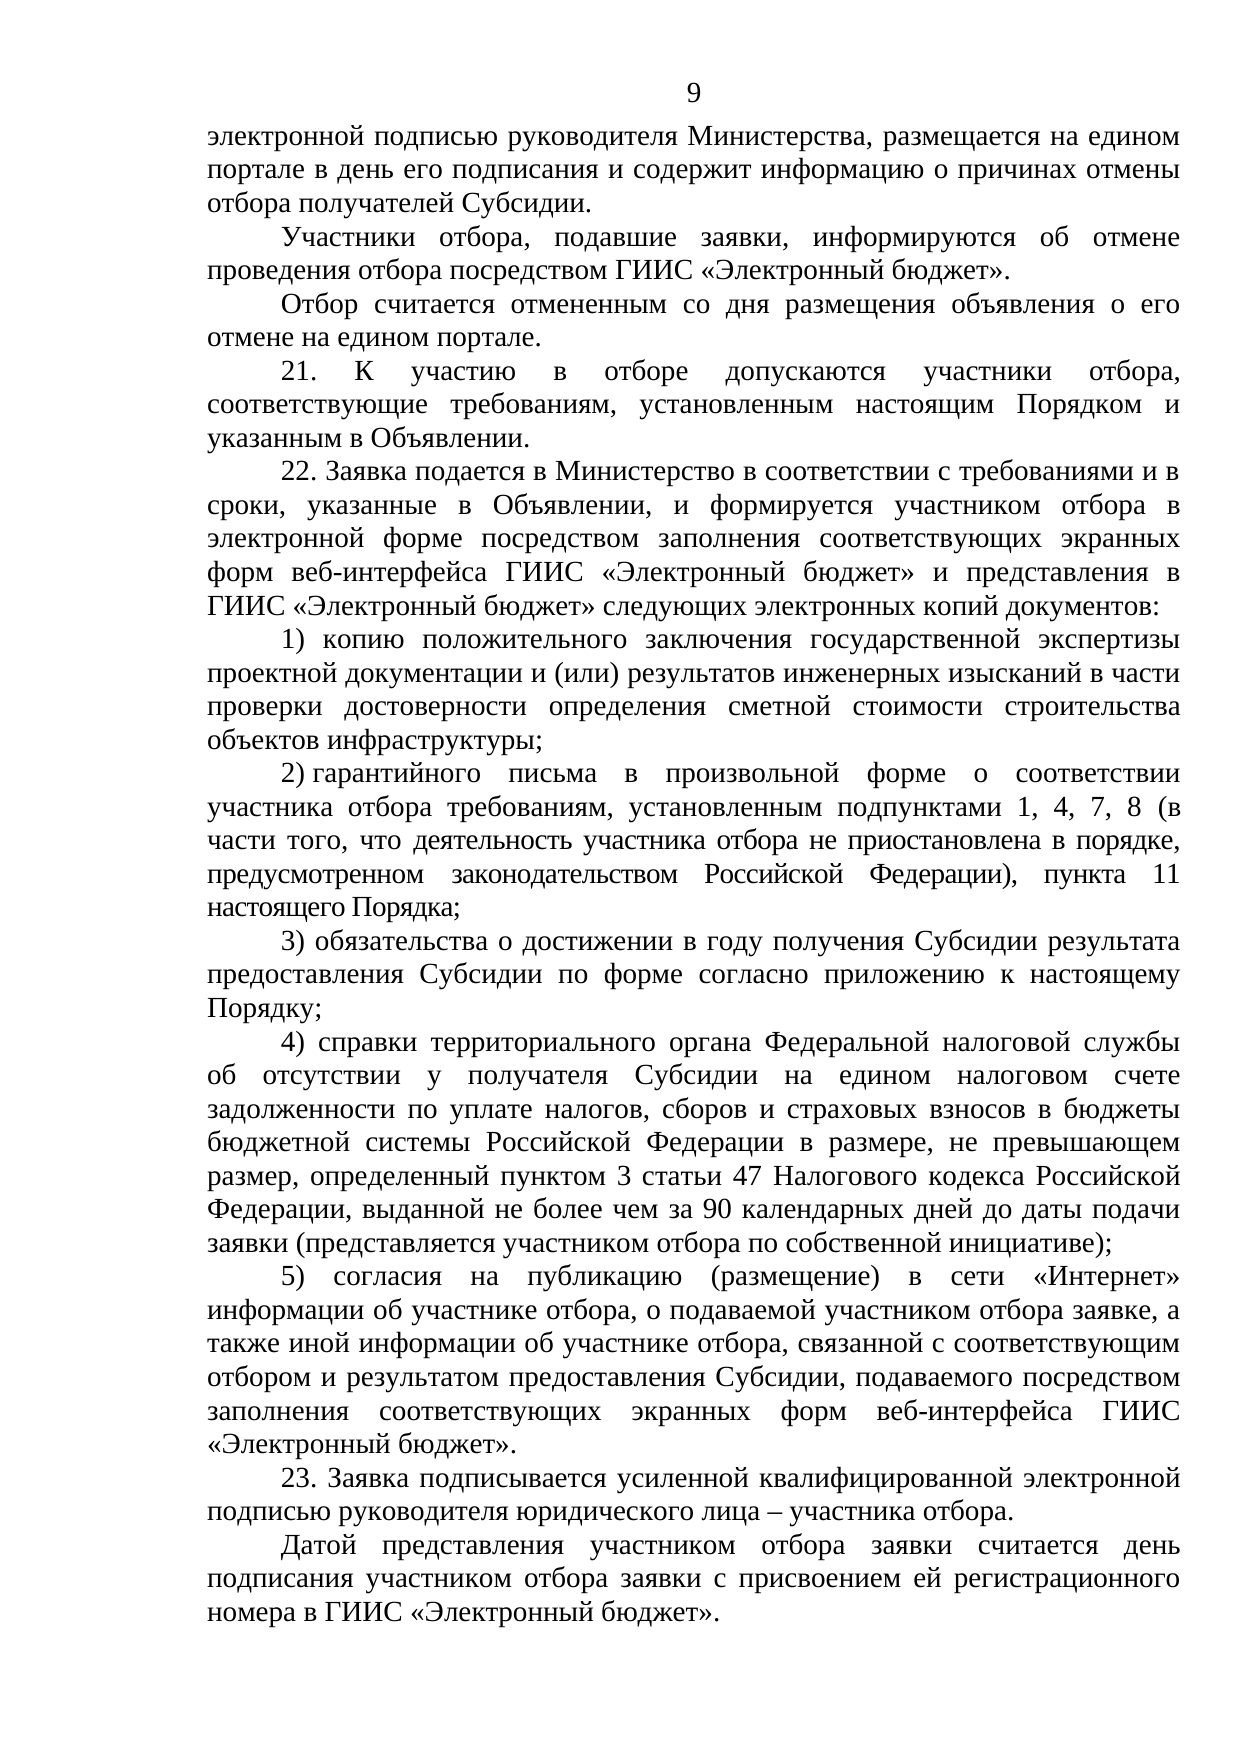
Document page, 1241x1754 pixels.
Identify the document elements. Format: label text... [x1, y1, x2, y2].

text 22. Заявка подается в Министерство в соответствии с требованиями и в сроки, указанные в Объявлении, и формируется участником отбора в электронной форме посредством заполнения соответствующих экранных форм веб-интерфейса ГИИС «Электронный бюджет» и представления в ГИИС «Электронный бюджет» следующих электронных копий документов: [207, 453, 1181, 621]
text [207, 118, 1181, 219]
text 5) согласия на публикацию (размещение) в сети «Интернет» информации об участнике отбора, о подаваемой участником отбора заявке, а также иной информации об участнике отбора, связанной с соответствующим отбором и результатом предоставления Субсидии, подаваемого посредством заполнения соответствующих экранных форм веб-интерфейса ГИИС «Электронный бюджет». [207, 1258, 1181, 1460]
text 3) обязательства о достижении в году получения Субсидии результата предоставления Субсидии по форме согласно приложению к настоящему Порядку; [207, 923, 1181, 1024]
text Отбор считается отмененным со дня размещения объявления о его отмене на едином портале. [207, 286, 1181, 353]
text Датой представления участником отбора заявки считается день подписания участником отбора заявки с присвоением ей регистрационного номера в ГИИС «Электронный бюджет». [207, 1527, 1181, 1627]
text 4) справки территориального органа Федеральной налоговой службы об отсутствии у получателя Субсидии на едином налоговом счете задолженности по уплате налогов, сборов и страховых взносов в бюджеты бюджетной системы Российской Федерации в размере, не превышающем размер, определенный пунктом 3 статьи 47 Налогового кодекса Российской Федерации, выданной не более чем за 90 календарных дней до даты подачи заявки (представляется участником отбора по собственной инициативе); [207, 1024, 1181, 1258]
text 23. Заявка подписывается усиленной квалифицированной электронной подписью руководителя юридического лица – участника отбора. [207, 1460, 1181, 1527]
text 21. К участию в отборе допускаются участники отбора, соответствующие требованиям, установленным настоящим Порядком и указанным в Объявлении. [207, 353, 1181, 453]
text 2) гарантийного письма в произвольной форме о соответствии участника отбора требованиям, установленным подпунктами 1, 4, 7, 8 (в части того, что деятельность участника отбора не приостановлена в порядке, предусмотренном законодательством Российской Федерации), пункта 11 настоящего Порядка; [207, 755, 1181, 923]
text 1) копию положительного заключения государственной экспертизы проектной документации и (или) результатов инженерных изысканий в части проверки достоверности определения сметной стоимости строительства объектов инфраструктуры; [207, 621, 1181, 755]
text Участники отбора, подавшие заявки, информируются об отмене проведения отбора посредством ГИИС «Электронный бюджет». [207, 219, 1181, 286]
